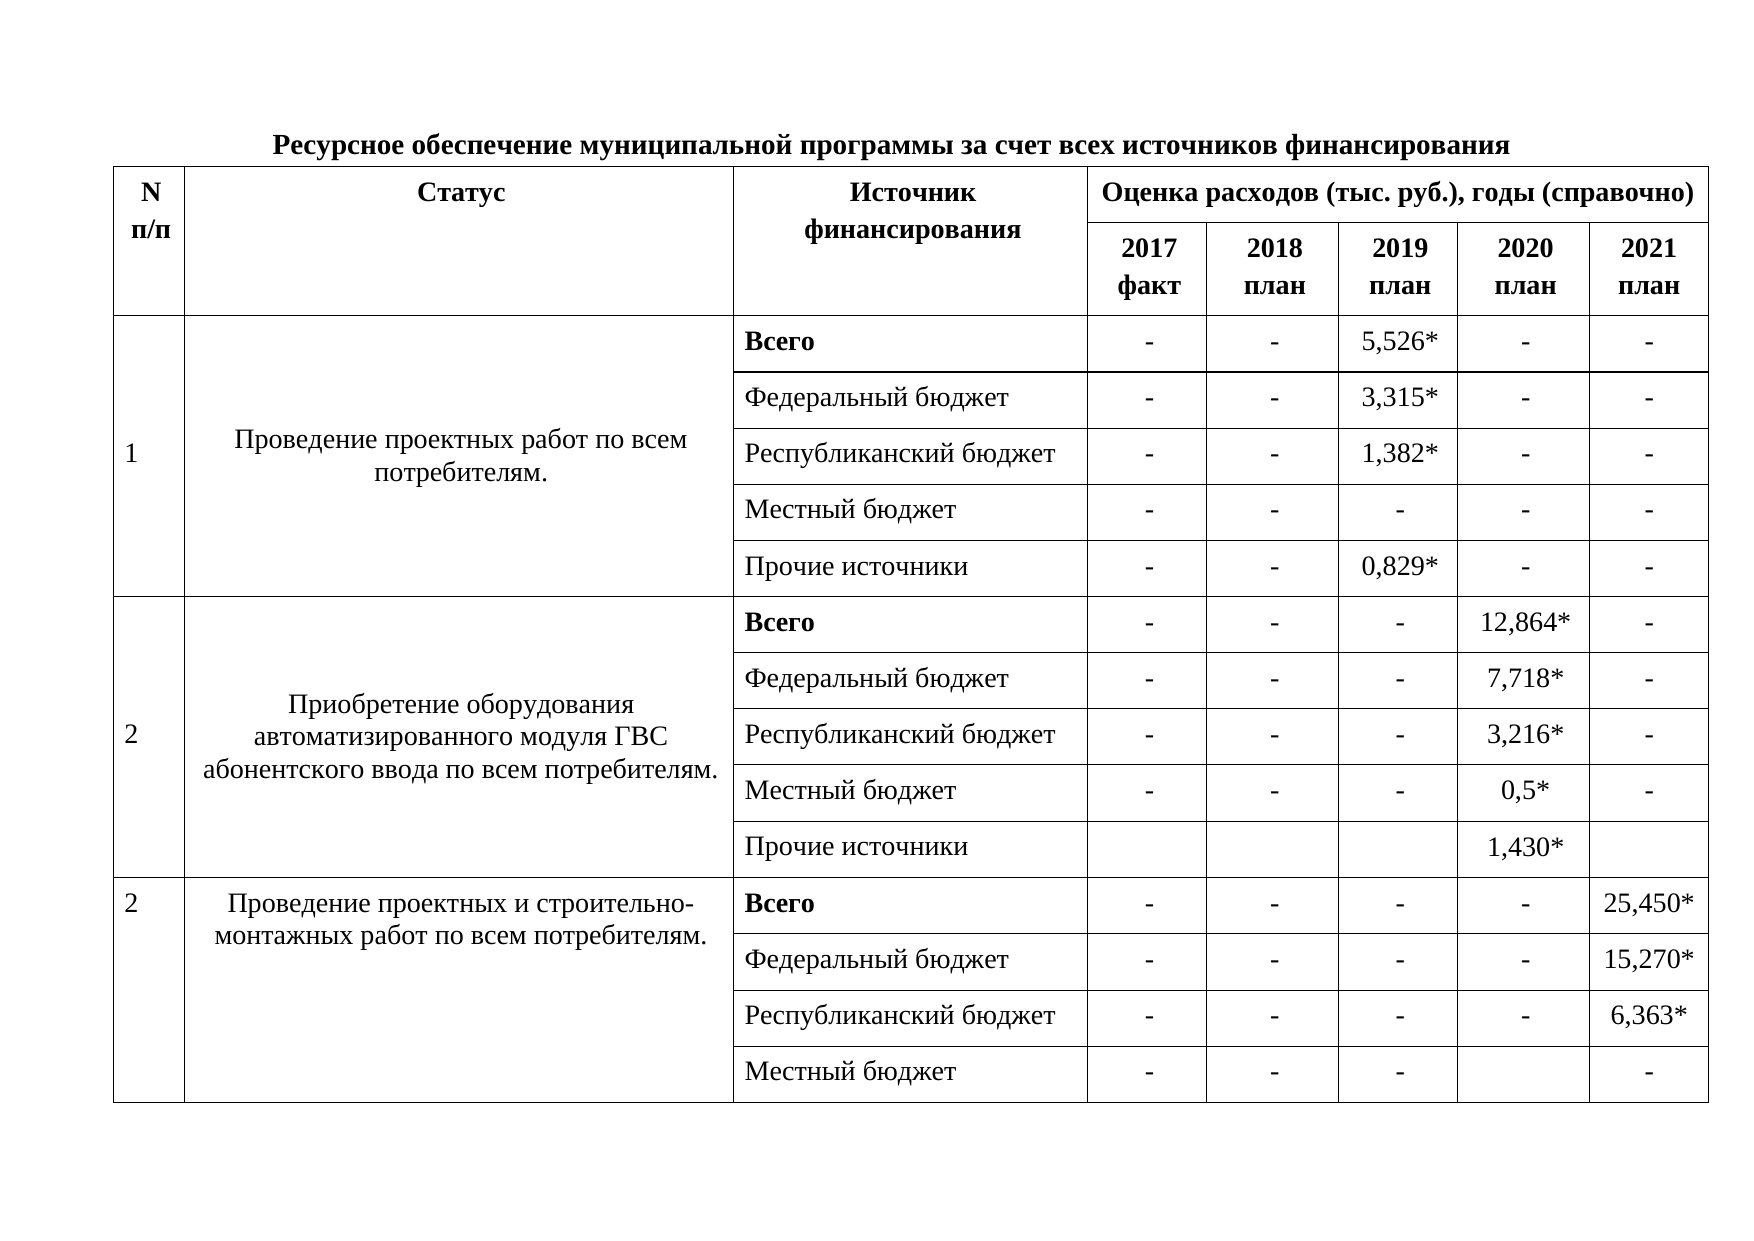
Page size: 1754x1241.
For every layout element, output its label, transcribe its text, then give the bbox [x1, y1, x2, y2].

table_cell Федеральный бюджет [734, 653, 1087, 708]
table_cell Республиканский бюджет [734, 709, 1087, 764]
table_cell - [1088, 934, 1206, 989]
table_cell Проведение проектных и строительно-монтажных работ по всем потребителям. [185, 878, 733, 1102]
table_cell - [1458, 429, 1589, 484]
table_cell 6,363* [1590, 991, 1708, 1046]
table_cell [1458, 1047, 1589, 1102]
table_cell 12,864* [1458, 597, 1589, 652]
table_cell - [1207, 878, 1338, 933]
table_cell - [1088, 541, 1206, 596]
table_cell 5,526* [1339, 316, 1457, 371]
table_cell - [1207, 429, 1338, 484]
table_cell - [1207, 991, 1338, 1046]
table_cell 1,382* [1339, 429, 1457, 484]
table_cell - [1458, 541, 1589, 596]
table_cell Приобретение оборудования автоматизированного модуля ГВС абонентского ввода по всем потребителям. [185, 597, 733, 877]
table_cell - [1590, 765, 1708, 821]
table_cell - [1458, 485, 1589, 540]
table_cell Местный бюджет [734, 765, 1087, 821]
table_cell 1,430* [1458, 822, 1589, 877]
table_cell - [1339, 485, 1457, 540]
table_cell 2018 план [1207, 223, 1338, 315]
table_cell - [1207, 709, 1338, 764]
table_cell 2021 план [1590, 223, 1708, 315]
table_cell Местный бюджет [734, 485, 1087, 540]
table_cell 2017 факт [1088, 223, 1206, 315]
table_cell - [1088, 316, 1206, 371]
table_cell 1 [114, 316, 184, 596]
table_cell Федеральный бюджет [734, 934, 1087, 989]
table_cell [1088, 822, 1206, 877]
table_cell - [1207, 653, 1338, 708]
table_cell - [1590, 653, 1708, 708]
table_cell - [1088, 485, 1206, 540]
table_cell - [1590, 1047, 1708, 1102]
table_cell - [1088, 597, 1206, 652]
table_cell - [1207, 1047, 1338, 1102]
table_cell - [1590, 541, 1708, 596]
table_cell Прочие источники [734, 822, 1087, 877]
table_cell - [1207, 316, 1338, 371]
table_header Оценка расходов (тыс. руб.), годы (справочно) [1088, 167, 1708, 222]
table_cell 2020 план [1458, 223, 1589, 315]
table_cell 2019 план [1339, 223, 1457, 315]
table_cell - [1088, 373, 1206, 427]
table_cell - [1088, 1047, 1206, 1102]
table_cell 7,718* [1458, 653, 1589, 708]
table_cell - [1458, 991, 1589, 1046]
table_cell - [1339, 934, 1457, 989]
table_cell - [1339, 709, 1457, 764]
table_cell Республиканский бюджет [734, 429, 1087, 484]
table_cell Республиканский бюджет [734, 991, 1087, 1046]
table_cell 15,270* [1590, 934, 1708, 989]
table_cell - [1339, 597, 1457, 652]
table_cell 2 [114, 878, 184, 1102]
table_cell - [1590, 709, 1708, 764]
table_cell 0,5* [1458, 765, 1589, 821]
table_cell - [1458, 316, 1589, 371]
table_cell - [1207, 373, 1338, 427]
table_cell - [1088, 429, 1206, 484]
table_cell - [1088, 709, 1206, 764]
table_header Источник финансирования [734, 167, 1087, 315]
table_cell - [1088, 878, 1206, 933]
table_header N п/п [114, 167, 184, 315]
table_cell - [1207, 934, 1338, 989]
table_cell Всего [734, 316, 1087, 371]
table_cell Всего [734, 878, 1087, 933]
table_cell - [1458, 878, 1589, 933]
text Ресурсное обеспечение муниципальной программы за счет всех источников финансирования [118, 127, 1665, 161]
table_cell - [1207, 597, 1338, 652]
table_cell 2 [114, 597, 184, 877]
table_cell - [1590, 597, 1708, 652]
table_cell Проведение проектных работ по всем потребителям. [185, 316, 733, 596]
table_cell 0,829* [1339, 541, 1457, 596]
table_cell Федеральный бюджет [734, 373, 1087, 427]
table_cell 3,216* [1458, 709, 1589, 764]
table_cell - [1088, 653, 1206, 708]
table_cell 3,315* [1339, 373, 1457, 427]
table_cell - [1590, 429, 1708, 484]
table_cell - [1339, 991, 1457, 1046]
table_cell - [1088, 991, 1206, 1046]
table_cell - [1590, 316, 1708, 371]
table_cell [1339, 822, 1457, 877]
table_cell - [1088, 765, 1206, 821]
table_cell - [1590, 373, 1708, 427]
table_cell [1590, 822, 1708, 877]
table_cell - [1207, 541, 1338, 596]
table_cell - [1207, 765, 1338, 821]
table_cell - [1339, 653, 1457, 708]
table_cell - [1339, 765, 1457, 821]
table_cell - [1458, 373, 1589, 427]
table_cell - [1339, 1047, 1457, 1102]
table_cell - [1458, 934, 1589, 989]
table_cell 25,450* [1590, 878, 1708, 933]
table_cell Прочие источники [734, 541, 1087, 596]
table_cell Местный бюджет [734, 1047, 1087, 1102]
table_cell - [1590, 485, 1708, 540]
table_cell - [1339, 878, 1457, 933]
table_cell Всего [734, 597, 1087, 652]
table_cell - [1207, 485, 1338, 540]
table_header Статус [185, 167, 733, 315]
table_cell [1207, 822, 1338, 877]
